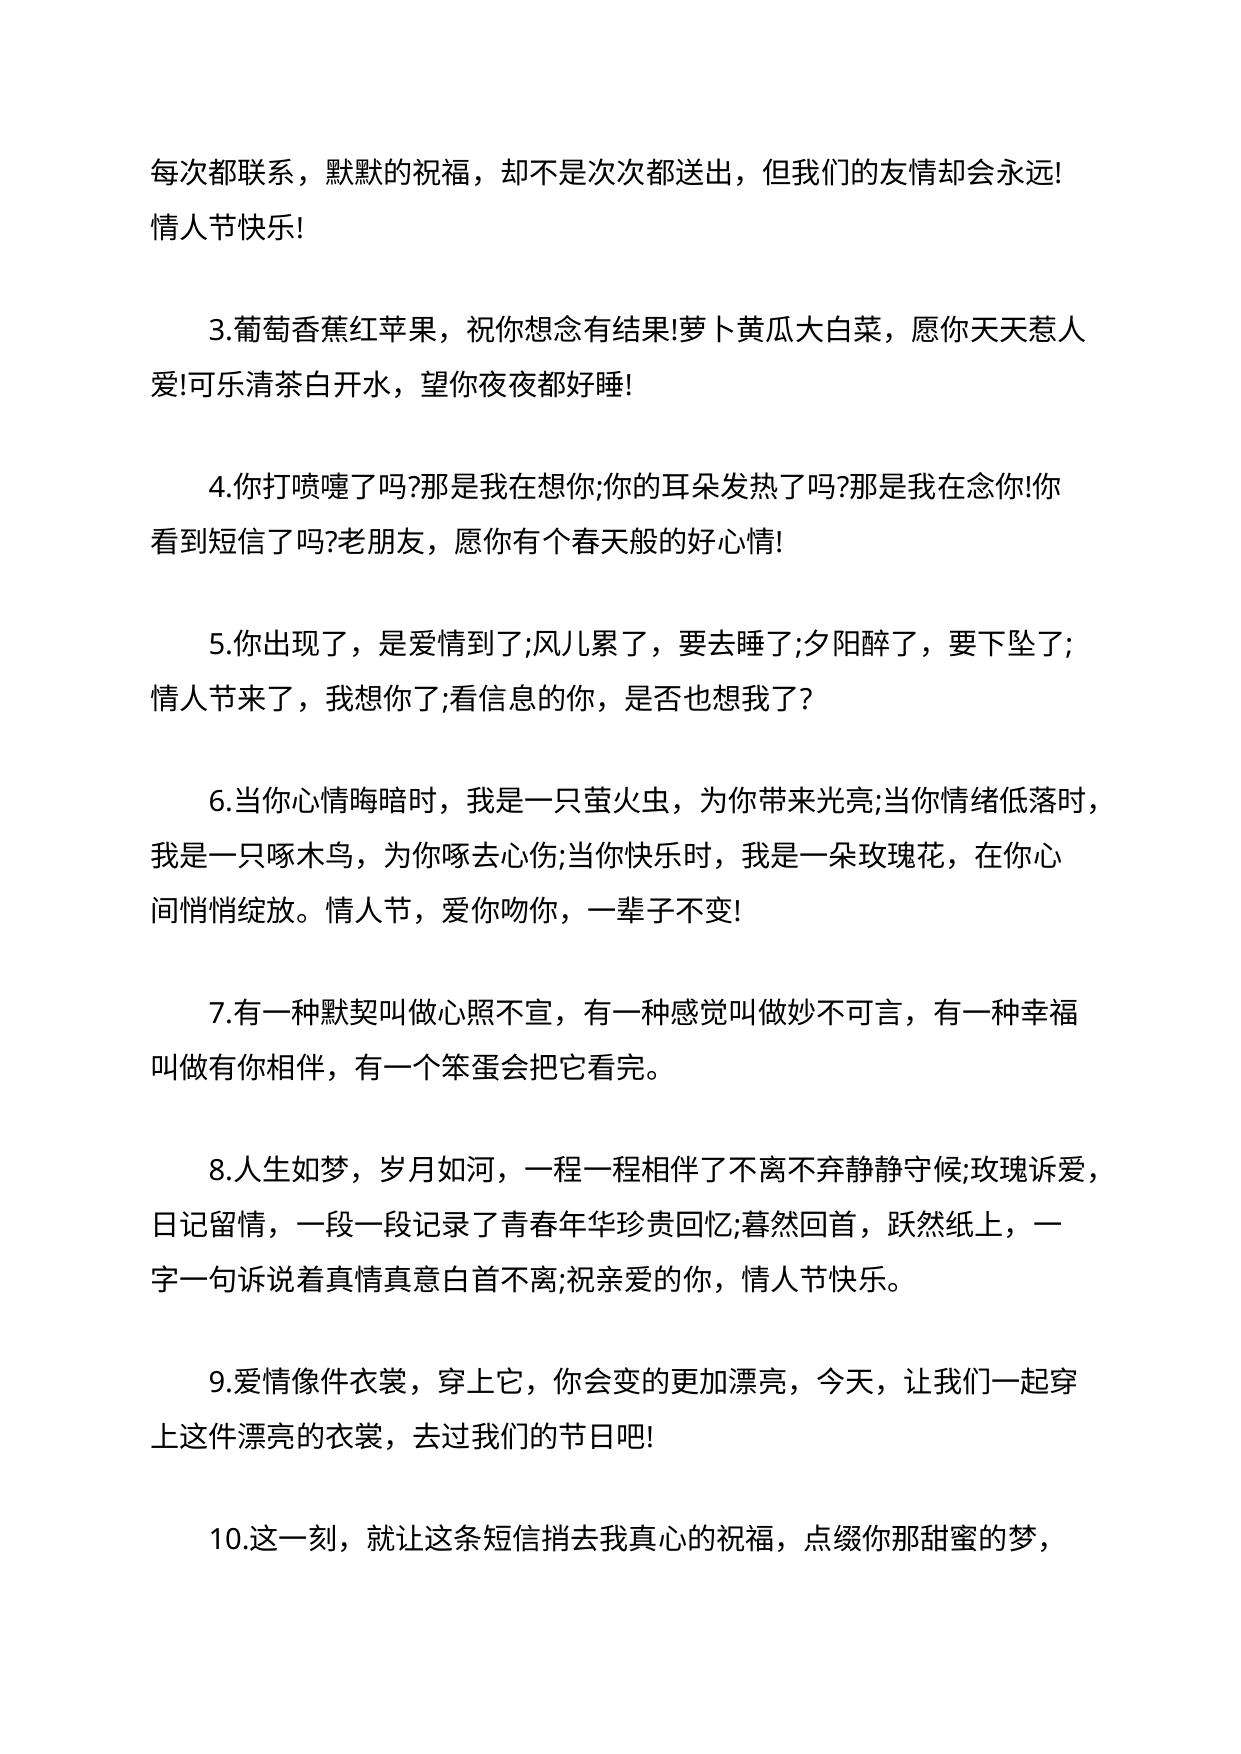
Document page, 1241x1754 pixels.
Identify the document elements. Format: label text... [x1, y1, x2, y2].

text 7.有一种默契叫做心照不宣，有一种感觉叫做妙不可言，有一种幸福叫做有你相伴，有一个笨蛋会把它看完。 [150, 990, 1090, 1087]
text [150, 1516, 1090, 1558]
text 3.葡萄香蕉红苹果，祝你想念有结果!萝卜黄瓜大白菜，愿你天天惹人爱!可乐清茶白开水，望你夜夜都好睡! [150, 307, 1090, 404]
text 6.当你心情晦暗时，我是一只萤火虫，为你带来光亮;当你情绪低落时，我是一只啄木鸟，为你啄去心伤;当你快乐时，我是一朵玫瑰花，在你心间悄悄绽放。情人节，爱你吻你，一辈子不变! [150, 778, 1090, 930]
text 5.你出现了，是爱情到了;风儿累了，要去睡了;夕阳醉了，要下坠了;情人节来了，我想你了;看信息的你，是否也想我了? [150, 621, 1090, 718]
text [150, 150, 1090, 247]
text 9.爱情像件衣裳，穿上它，你会变的更加漂亮，今天，让我们一起穿上这件漂亮的衣裳，去过我们的节日吧! [150, 1359, 1090, 1456]
text 8.人生如梦，岁月如河，一程一程相伴了不离不弃静静守候;玫瑰诉爱，日记留情，一段一段记录了青春年华珍贵回忆;暮然回首，跃然纸上，一字一句诉说着真情真意白首不离;祝亲爱的你，情人节快乐。 [150, 1147, 1090, 1299]
text 4.你打喷嚏了吗?那是我在想你;你的耳朵发热了吗?那是我在念你!你看到短信了吗?老朋友，愿你有个春天般的好心情! [150, 464, 1090, 561]
